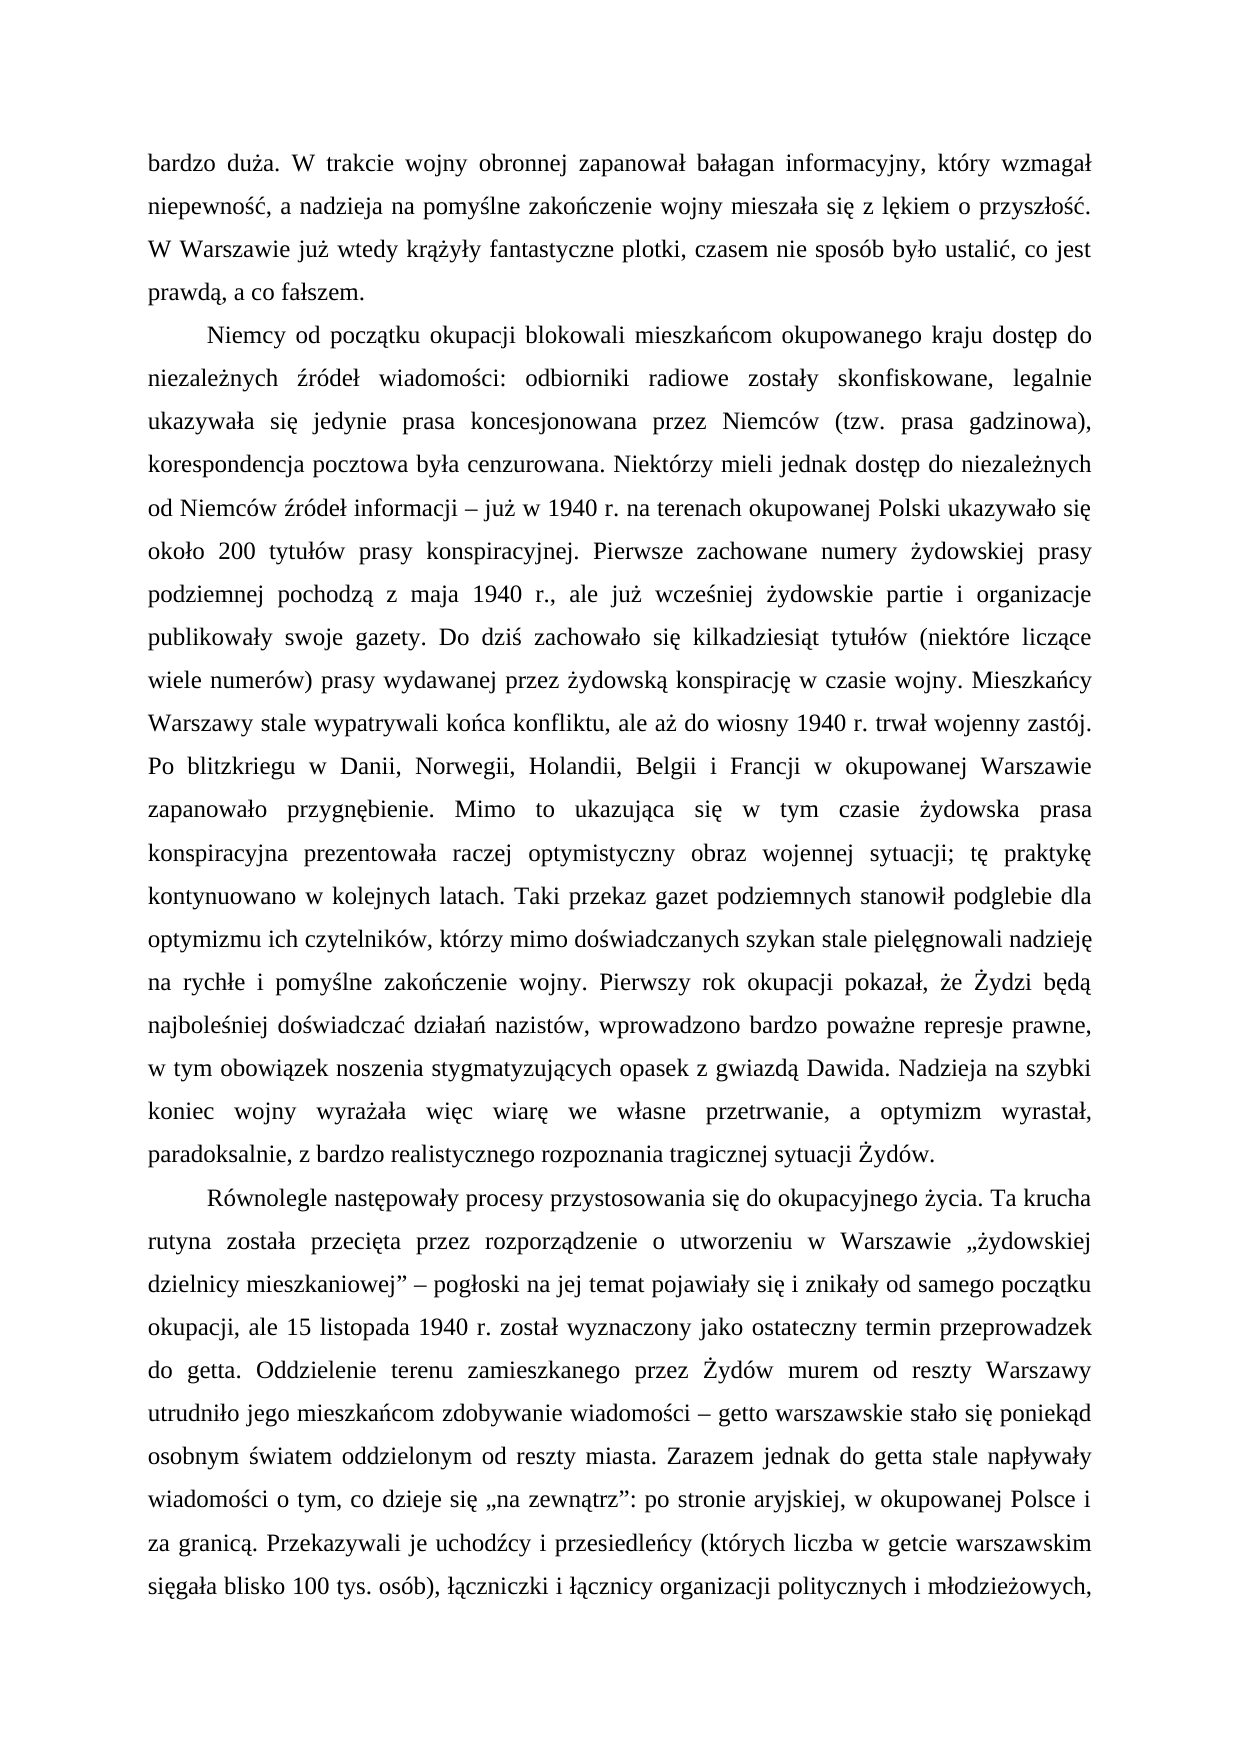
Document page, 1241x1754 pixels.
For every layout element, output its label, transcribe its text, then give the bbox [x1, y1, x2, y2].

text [148, 1183, 1093, 1599]
text Niemcy od początku okupacji blokowali mieszkańcom okupowanego kraju dostęp do niezależnych źródeł wiadomości: odbiorniki radiowe zostały skonfiskowane, legalnie ukazywała się jedynie prasa koncesjonowana przez Niemców (tzw. prasa gadzinowa), korespondencja pocztowa była cenzurowana. Niektórzy mieli jednak dostęp do niezależnych od Niemców źródeł informacji – już w 1940 r. na terenach okupowanej Polski ukazywało się około 200 tytułów prasy konspiracyjnej. Pierwsze zachowane numery żydowskiej prasy podziemnej pochodzą z maja 1940 r., ale już wcześniej żydowskie partie i organizacje publikowały swoje gazety. Do dziś zachowało się kilkadziesiąt tytułów (niektóre liczące wiele numerów) prasy wydawanej przez żydowską konspirację w czasie wojny. Mieszkańcy Warszawy stale wypatrywali końca konfliktu, ale aż do wiosny 1940 r. trwał wojenny zastój. Po blitzkriegu w Danii, Norwegii, Holandii, Belgii i Francji w okupowanej Warszawie zapanowało przygnębienie. Mimo to ukazująca się w tym czasie żydowska prasa konspiracyjna prezentowała raczej optymistyczny obraz wojennej sytuacji; tę praktykę kontynuowano w kolejnych latach. Taki przekaz gazet podziemnych stanowił podglebie dla optymizmu ich czytelników, którzy mimo doświadczanych szykan stale pielęgnowali nadzieję na rychłe i pomyślne zakończenie wojny. Pierwszy rok okupacji pokazał, że Żydzi będą najboleśniej doświadczać działań nazistów, wprowadzono bardzo poważne represje prawne, w tym obowiązek noszenia stygmatyzujących opasek z gwiazdą Dawida. Nadzieja na szybki koniec wojny wyrażała więc wiarę we własne przetrwanie, a optymizm wyrastał, paradoksalnie, z bardzo realistycznego rozpoznania tragicznej sytuacji Żydów. [148, 320, 1093, 1168]
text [148, 148, 1093, 306]
